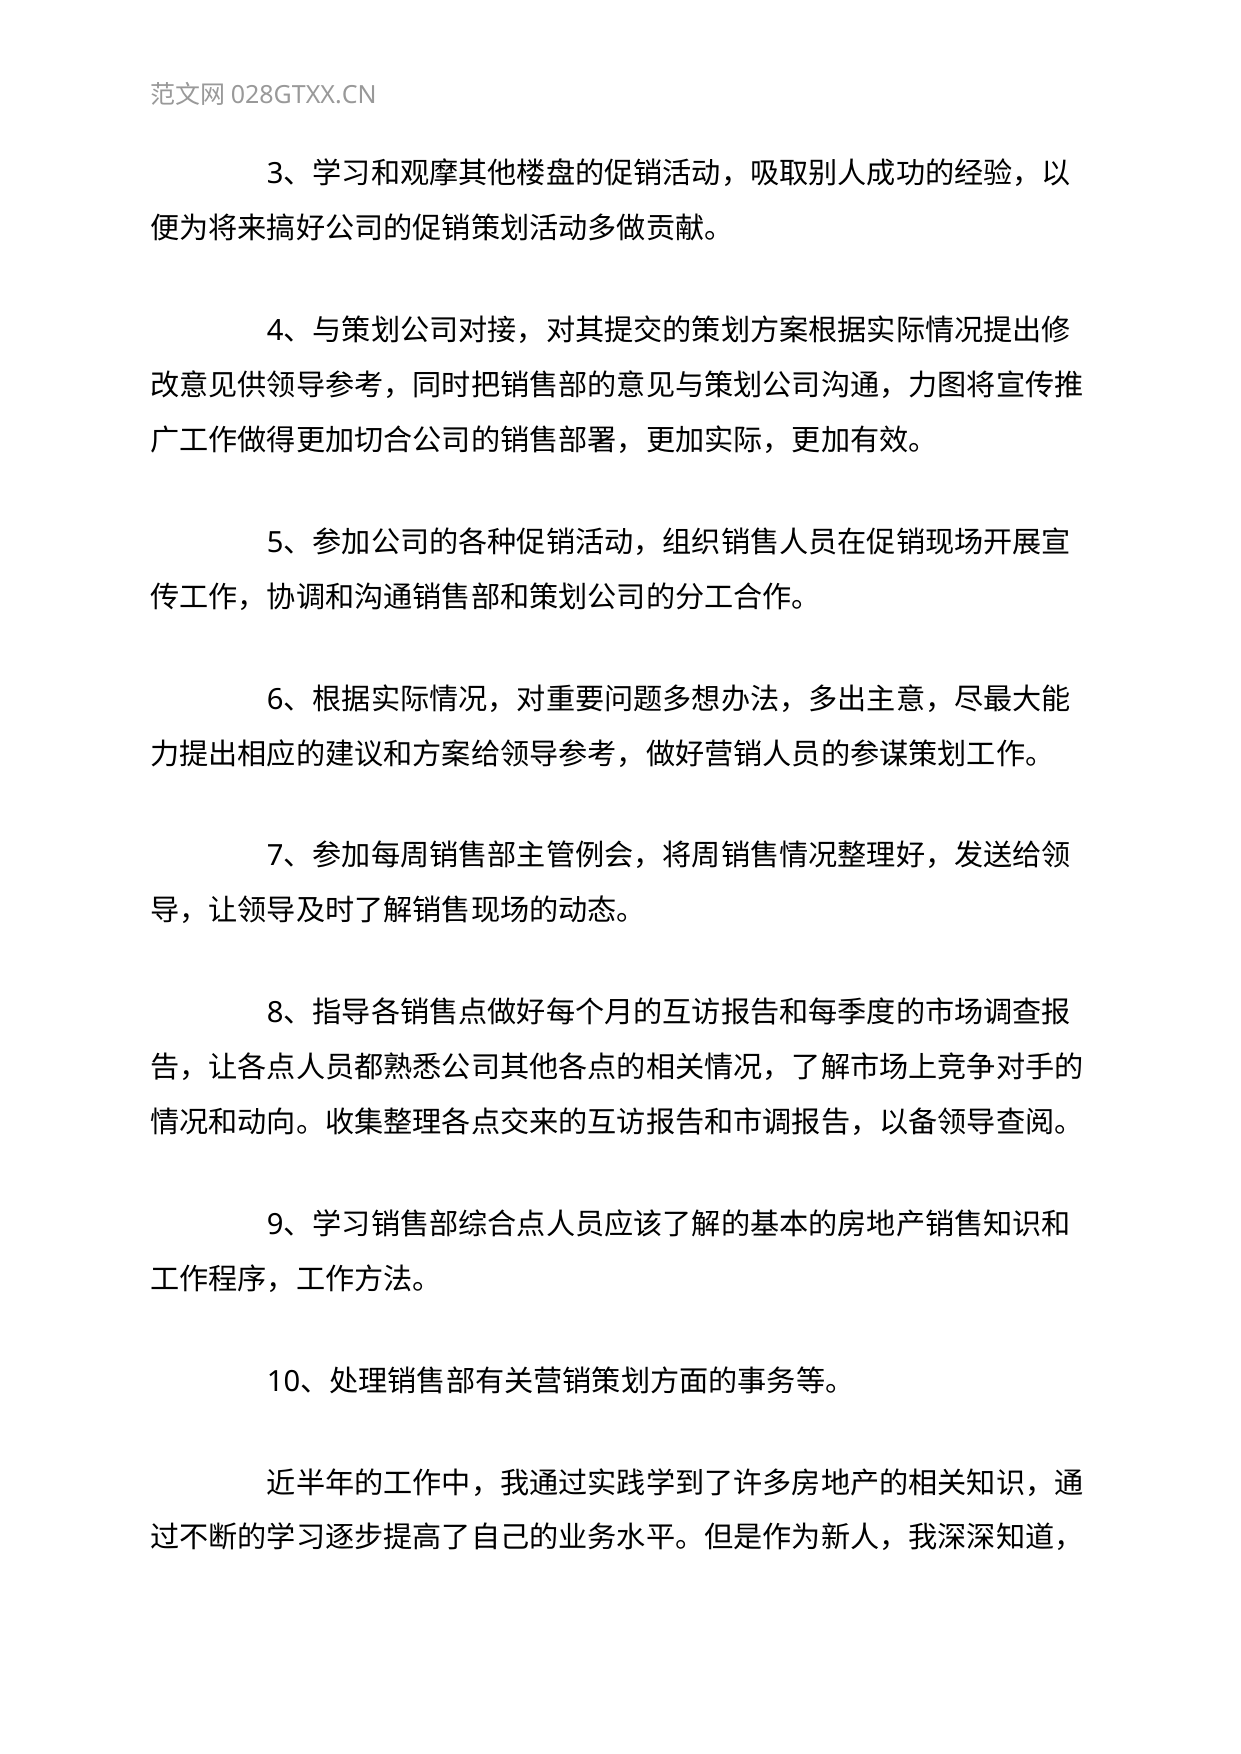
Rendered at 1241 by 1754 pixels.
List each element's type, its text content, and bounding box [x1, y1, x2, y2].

text 9、学习销售部综合点人员应该了解的基本的房地产销售知识和工作程序，工作方法。 [150, 1200, 1090, 1298]
text 8、指导各销售点做好每个月的互访报告和每季度的市场调查报告，让各点人员都熟悉公司其他各点的相关情况，了解市场上竞争对手的情况和动向。收集整理各点交来的互访报告和市调报告，以备领导查阅。 [150, 989, 1090, 1141]
text 10、处理销售部有关营销策划方面的事务等。 [150, 1357, 1090, 1399]
text 5、参加公司的各种促销活动，组织销售人员在促销现场开展宣传工作，协调和沟通销售部和策划公司的分工合作。 [150, 518, 1090, 616]
text 3、学习和观摩其他楼盘的促销活动，吸取别人成功的经验，以便为将来搞好公司的促销策划活动多做贡献。 [150, 150, 1090, 247]
text 6、根据实际情况，对重要问题多想办法，多出主意，尽最大能力提出相应的建议和方案给领导参考，做好营销人员的参谋策划工作。 [150, 675, 1090, 772]
text 7、参加每周销售部主管例会，将周销售情况整理好，发送给领导，让领导及时了解销售现场的动态。 [150, 832, 1090, 929]
text 4、与策划公司对接，对其提交的策划方案根据实际情况提出修改意见供领导参考，同时把销售部的意见与策划公司沟通，力图将宣传推广工作做得更加切合公司的销售部署，更加实际，更加有效。 [150, 307, 1090, 459]
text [150, 1459, 1090, 1556]
